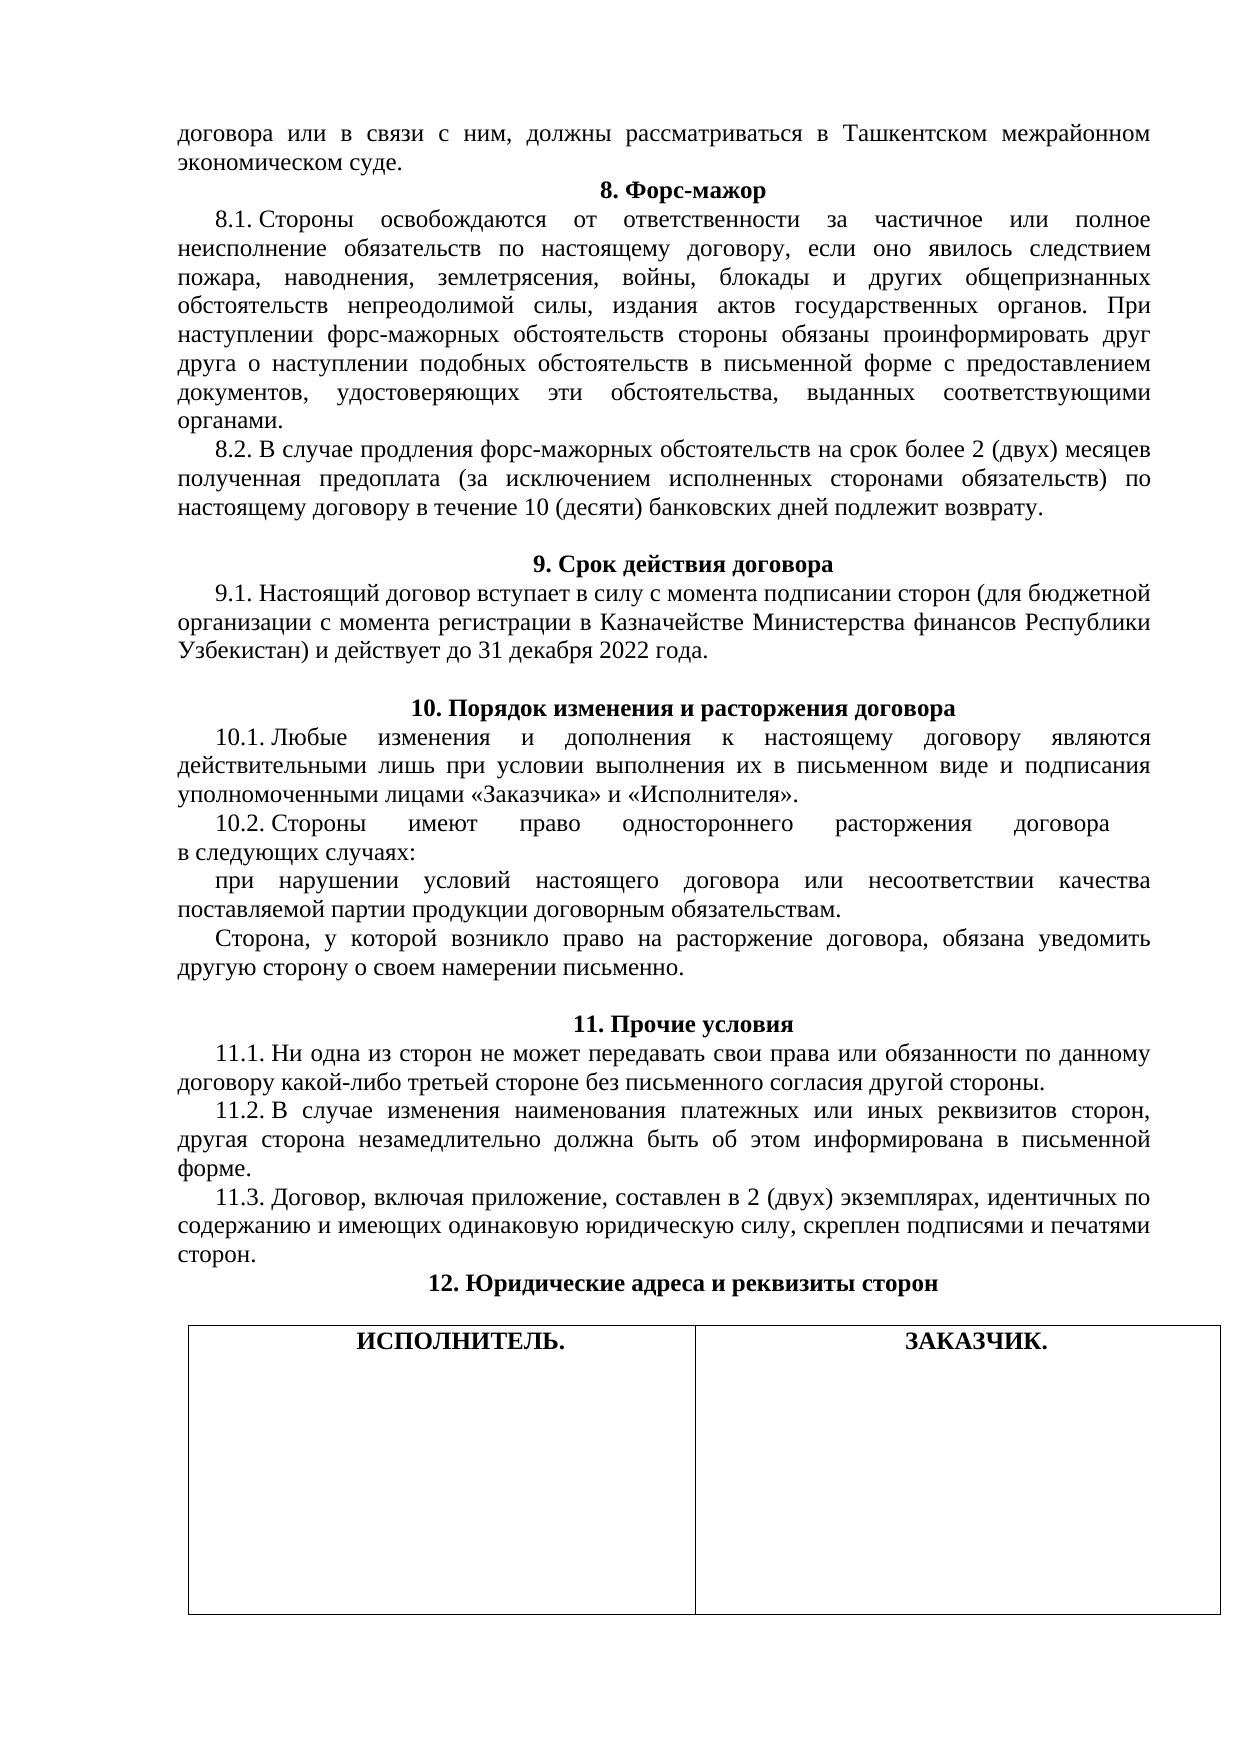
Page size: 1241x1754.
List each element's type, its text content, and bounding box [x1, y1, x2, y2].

text 11.2. В случае изменения наименования платежных или иных реквизитов сторон, другая сторона незамедлительно должна быть об этом информирована в письменной форме. [177, 1095, 1152, 1182]
text 11.1. Ни одна из сторон не может передавать свои права или обязанности по данному договору какой-либо третьей стороне без письменного согласия другой стороны. [177, 1038, 1152, 1095]
text 8. Форс-мажор [177, 176, 1152, 204]
text при нарушении условий настоящего договора или несоответствии качества поставляемой партии продукции договорным обязательствам. [177, 865, 1152, 923]
text 10.2. Стороны имеют право одностороннего расторжения договора в следующих случаях: [177, 808, 1152, 865]
table_header ЗАКАЗЧИК. [696, 1326, 1220, 1614]
table_header ИСПОЛНИТЕЛЬ. [189, 1326, 695, 1614]
list 8.2. В случае продления форс-мажорных обстоятельств на срок более 2 (двух) месяцев полученная предоплата (за исключением исполненных сторонами обязательств) по настоящему договору в течение 10 (десяти) банковских дней подлежит возврату. [177, 434, 1152, 521]
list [177, 118, 1152, 176]
text 11.3. Договор, включая приложение, составлен в 2 (двух) экземплярах, идентичных по содержанию и имеющих одинаковую юридическую силу, скреплен подписями и печатями сторон. [177, 1182, 1152, 1268]
text 10. Порядок изменения и расторжения договора [177, 693, 1152, 722]
text 10.1. Любые изменения и дополнения к настоящему договору являются действительными лишь при условии выполнения их в письменном виде и подписания уполномоченными лицами «Заказчика» и «Исполнителя». [177, 722, 1152, 808]
text 9. Срок действия договора [177, 549, 1152, 578]
list 8.1. Стороны освобождаются от ответственности за частичное или полное неисполнение обязательств по настоящему договору, если оно явилось следствием пожара, наводнения, землетрясения, войны, блокады и других общепризнанных обстоятельств непреодолимой силы, издания актов государственных органов. При наступлении форс-мажорных обстоятельств стороны обязаны проинформировать друг друга о наступлении подобных обстоятельств в письменной форме с предоставлением документов, удостоверяющих эти обстоятельства, выданных соответствующими органами. [177, 204, 1152, 434]
text Сторона, у которой возникло право на расторжение договора, обязана уведомить другую сторону о своем намерении письменно. [177, 923, 1152, 980]
text 11. Прочие условия [177, 1009, 1152, 1038]
text 9.1. Настоящий договор вступает в силу с момента подписании сторон (для бюджетной организации с момента регистрации в Казначействе Министерства финансов Республики Узбекистан) и действует до 31 декабря 2022 года. [177, 578, 1152, 664]
text 12. Юридические адреса и реквизиты сторон [177, 1268, 1152, 1297]
